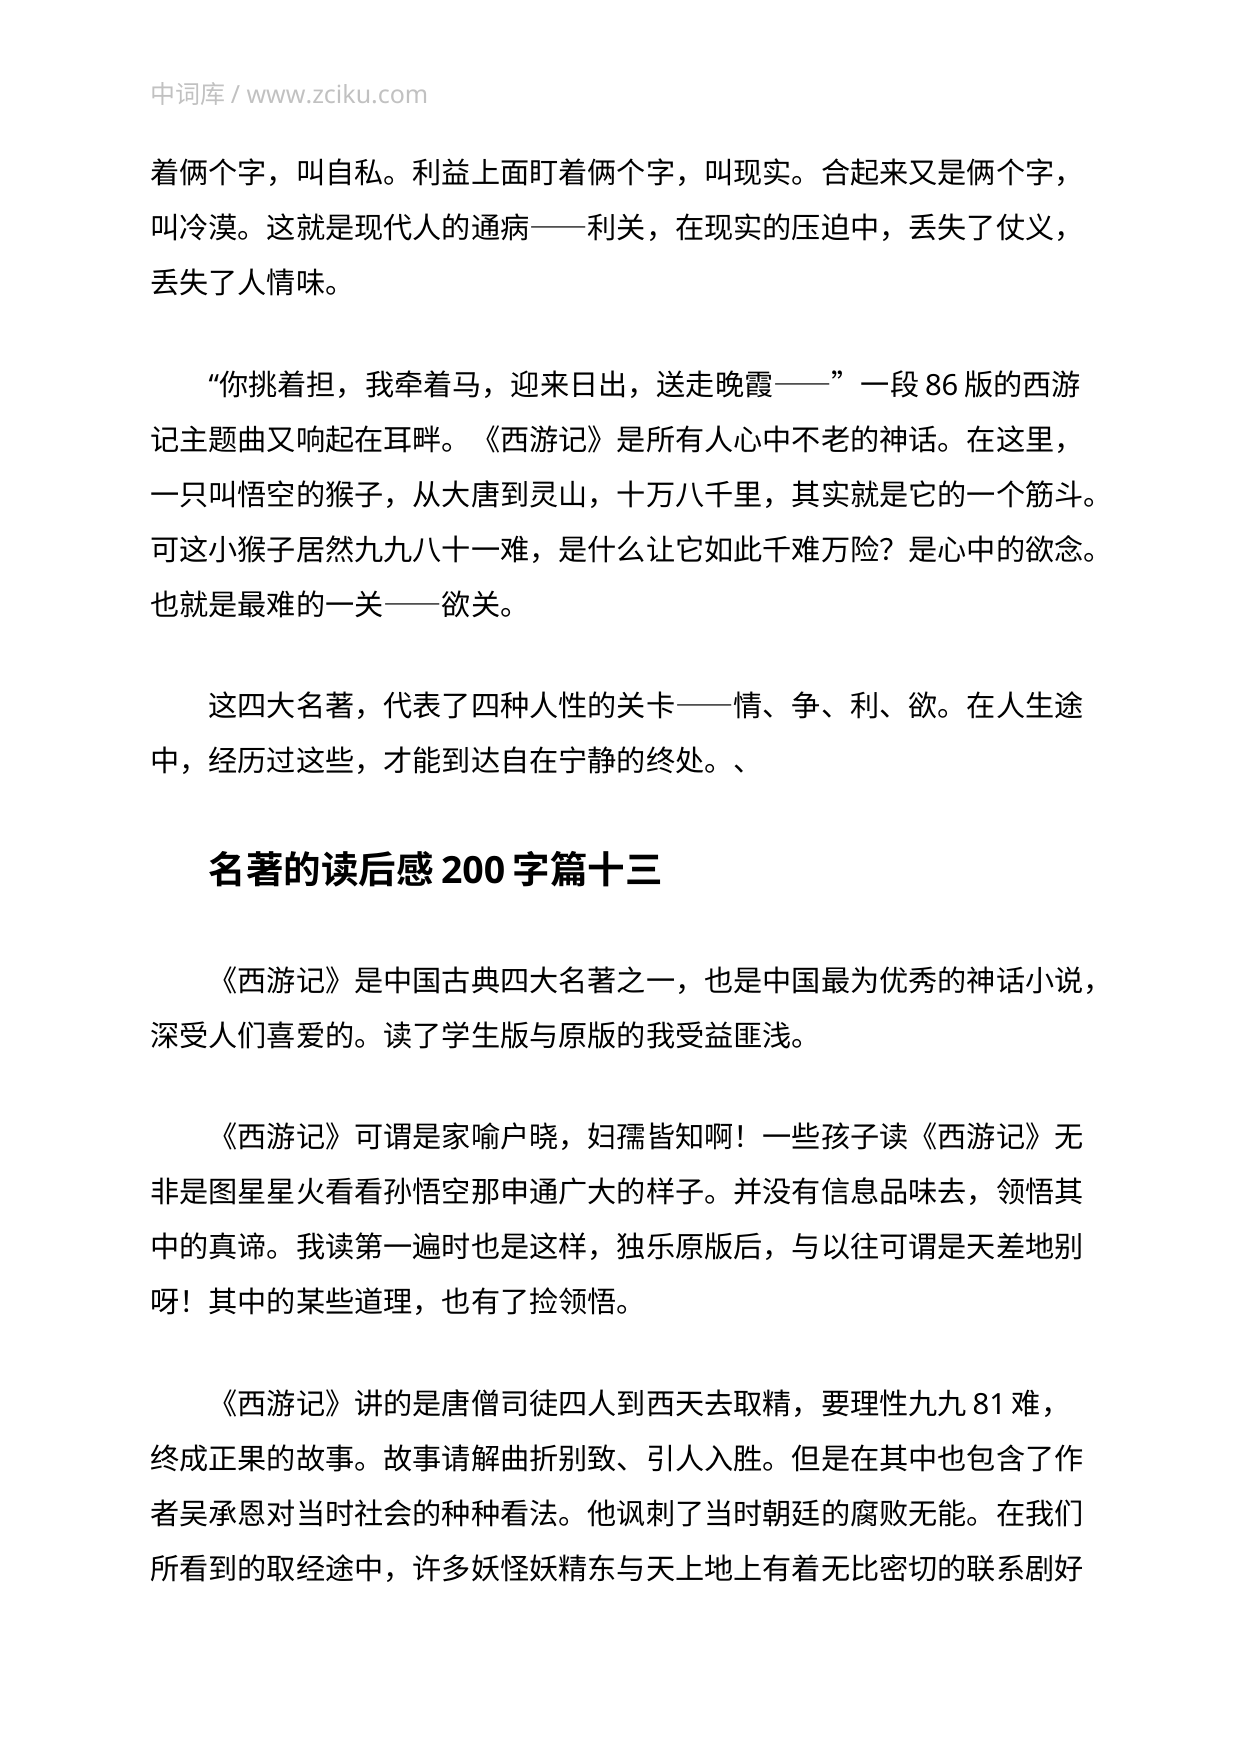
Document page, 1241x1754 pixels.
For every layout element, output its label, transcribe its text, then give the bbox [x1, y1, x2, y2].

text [150, 1380, 1090, 1587]
text “你挑着担，我牵着马，迎来日出，送走晚霞——”一段86版的西游记主题曲又响起在耳畔。《西游记》是所有人心中不老的神话。在这里，一只叫悟空的猴子，从大唐到灵山，十万八千里，其实就是它的一个筋斗。可这小猴子居然九九八十一难，是什么让它如此千难万险？是心中的欲念。也就是最难的一关——欲关。 [150, 362, 1090, 623]
text 《西游记》是中国古典四大名著之一，也是中国最为优秀的神话小说，深受人们喜爱的。读了学生版与原版的我受益匪浅。 [150, 957, 1090, 1054]
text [150, 150, 1090, 302]
text 名著的读后感200字篇十三 [150, 840, 1090, 894]
text 这四大名著，代表了四种人性的关卡——情、争、利、欲。在人生途中，经历过这些，才能到达自在宁静的终处。、 [150, 683, 1090, 780]
text 《西游记》可谓是家喻户晓，妇孺皆知啊！一些孩子读《西游记》无非是图星星火看看孙悟空那申通广大的样子。并没有信息品味去，领悟其中的真谛。我读第一遍时也是这样，独乐原版后，与以往可谓是天差地别呀！其中的某些道理，也有了捡领悟。 [150, 1114, 1090, 1321]
